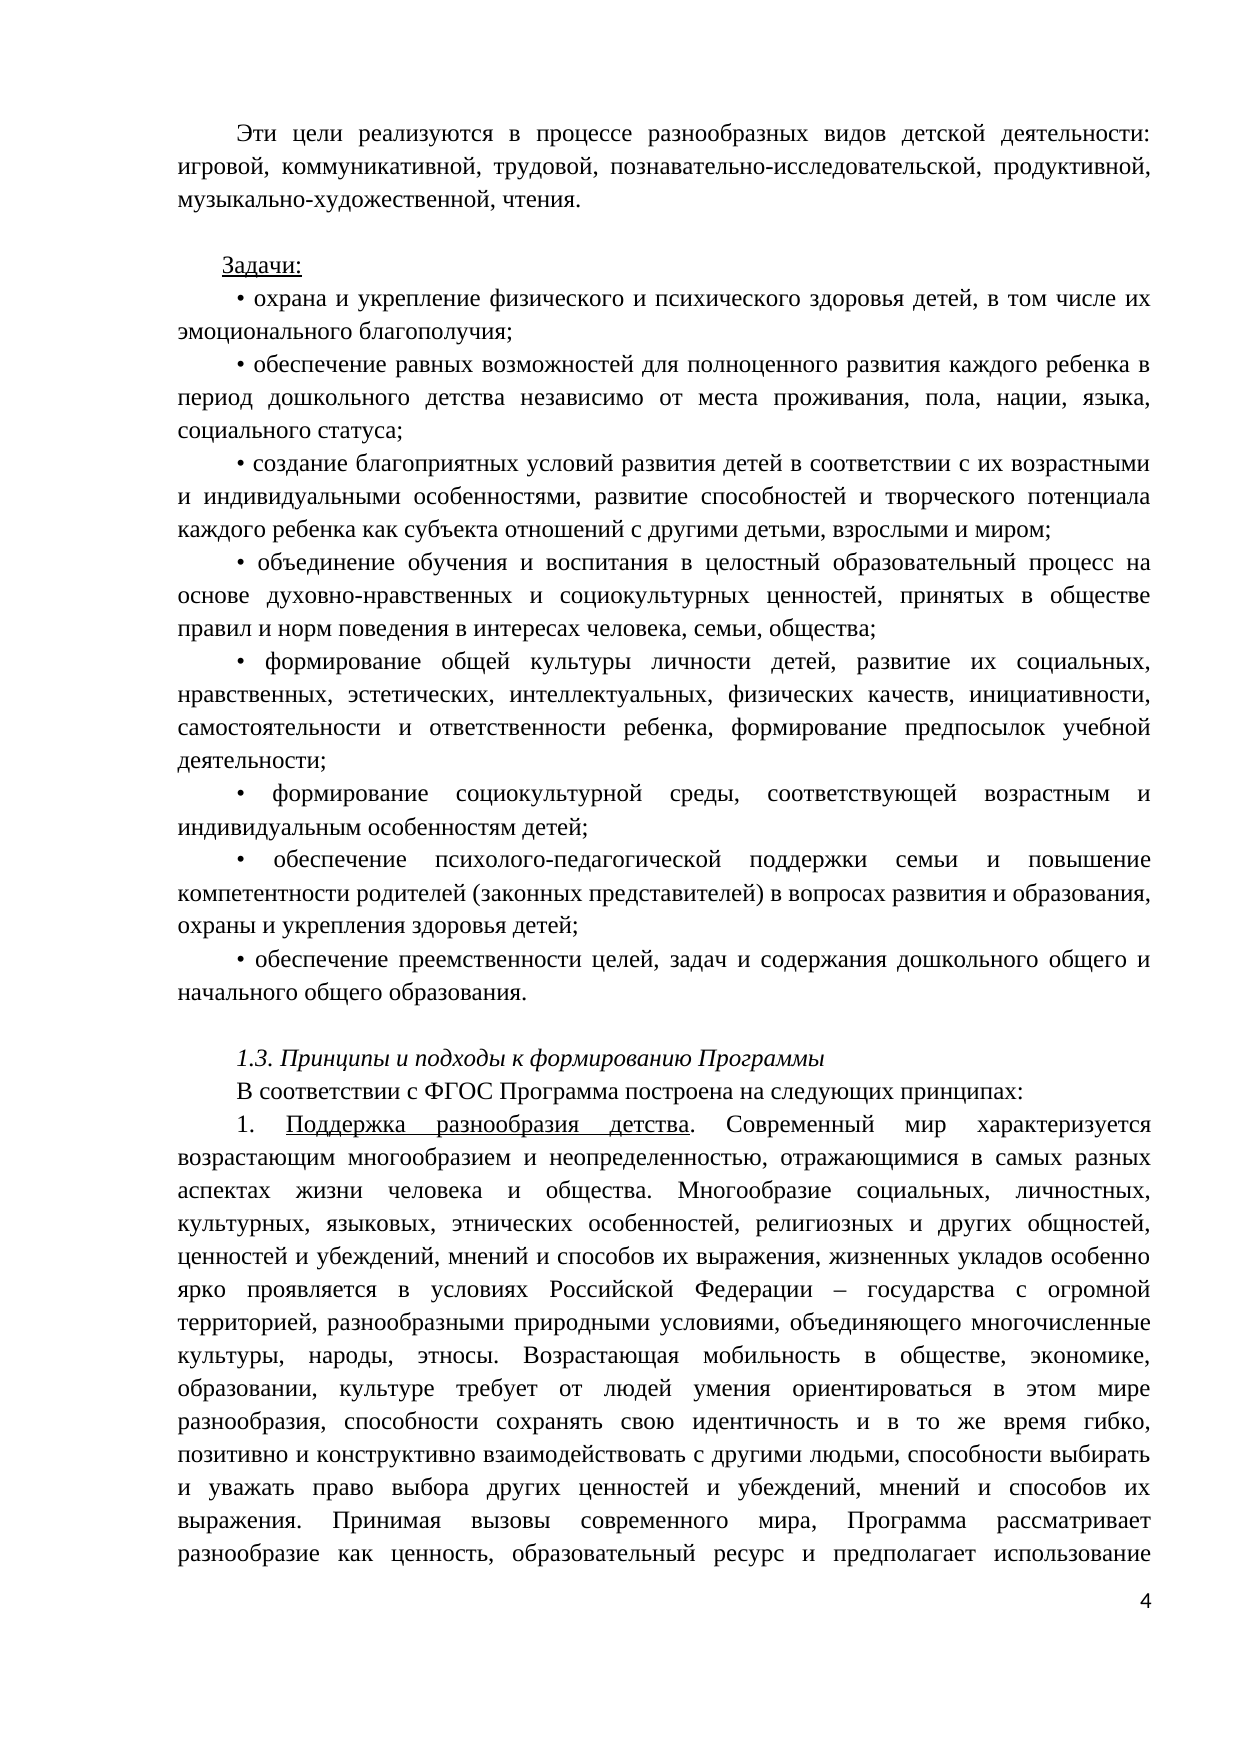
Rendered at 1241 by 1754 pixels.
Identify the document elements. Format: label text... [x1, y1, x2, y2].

text Задачи: [177, 250, 1152, 279]
text • объединение обучения и воспитания в целостный образовательный процесс на основе духовно-нравственных и социокультурных ценностей, принятых в обществе правил и норм поведения в интересах человека, семьи, общества; [177, 547, 1152, 642]
text Эти цели реализуются в процессе разнообразных видов детской деятельности: игровой, коммуникативной, трудовой, познавательно-исследовательской, продуктивной, музыкально-художественной, чтения. [177, 118, 1152, 213]
text • формирование социокультурной среды, соответствующей возрастным и индивидуальным особенностям детей; [177, 778, 1152, 840]
text 1.3. Принципы и подходы к формированию Программы [177, 1043, 1152, 1071]
text • формирование общей культуры личности детей, развитие их социальных, нравственных, эстетических, интеллектуальных, физических качеств, инициативности, самостоятельности и ответственности ребенка, формирование предпосылок учебной деятельности; [177, 646, 1152, 774]
text • обеспечение равных возможностей для полноценного развития каждого ребенка в период дошкольного детства независимо от места проживания, пола, нации, языка, социального статуса; [177, 349, 1152, 444]
text • обеспечение психолого-педагогической поддержки семьи и повышение компетентности родителей (законных представителей) в вопросах развития и образования, охраны и укрепления здоровья детей; [177, 844, 1152, 939]
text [177, 1109, 1152, 1567]
text • создание благоприятных условий развития детей в соответствии с их возрастными и индивидуальными особенностями, развитие способностей и творческого потенциала каждого ребенка как субъекта отношений с другими детьми, взрослыми и миром; [177, 448, 1152, 543]
text В соответствии с ФГОС Программа построена на следующих принципах: [177, 1076, 1152, 1104]
text • охрана и укрепление физического и психического здоровья детей, в том числе их эмоционального благополучия; [177, 283, 1152, 345]
text • обеспечение преемственности целей, задач и содержания дошкольного общего и начального общего образования. [177, 944, 1152, 1005]
